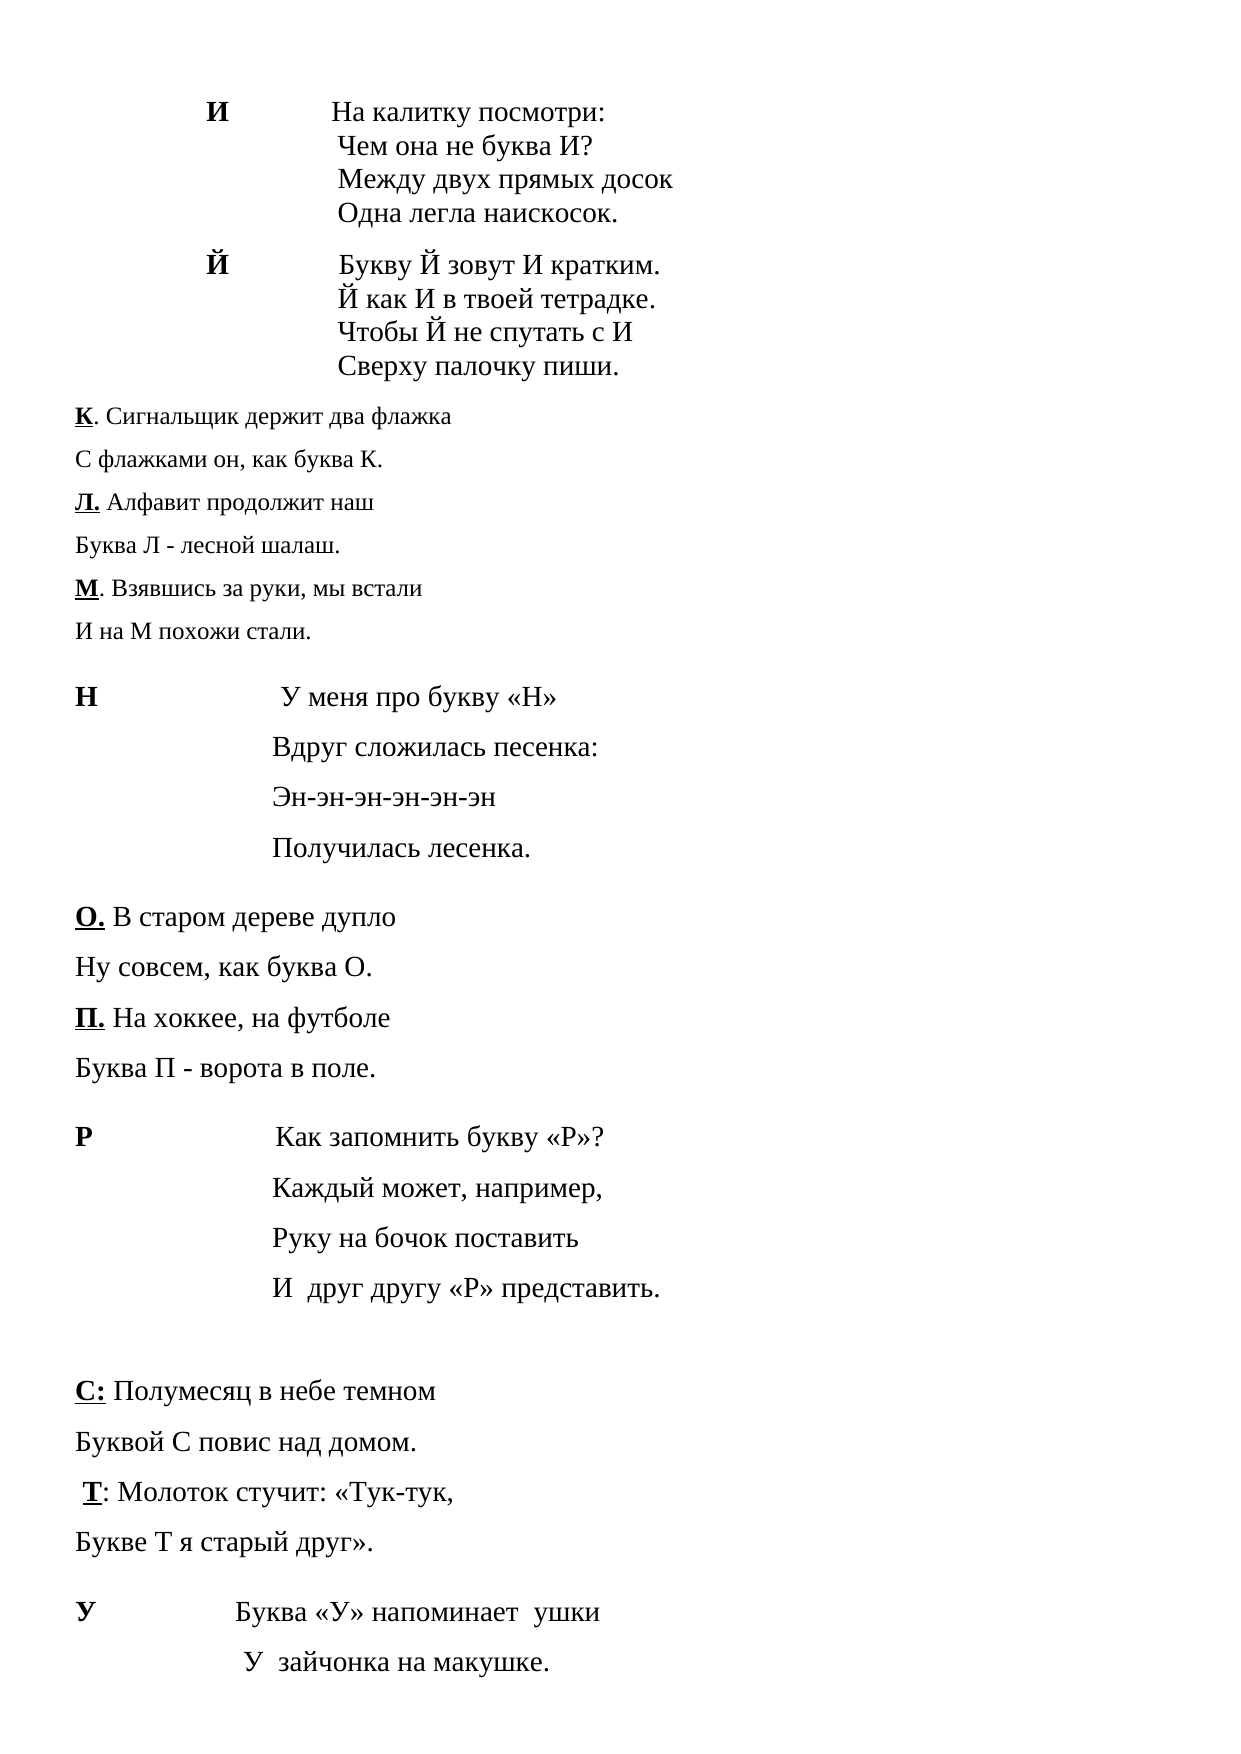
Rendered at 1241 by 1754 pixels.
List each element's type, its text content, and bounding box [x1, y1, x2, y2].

text Чем она не буква И? [75, 128, 1165, 161]
text И На калитку посмотри: [75, 94, 1165, 128]
text Сверху палочку пиши. [75, 348, 1165, 382]
text Й как И в твоей тетрадке. [75, 281, 1165, 314]
text Л. Алфавит продолжит наш [75, 487, 1165, 516]
text Буква Л - лесной шалаш. [75, 530, 1165, 559]
text Чтобы Й не спутать с И [75, 314, 1165, 348]
text Буква П - ворота в поле. [75, 1050, 1165, 1084]
text О. В старом дереве дупло [75, 899, 1165, 933]
text Ну совсем, как буква О. [75, 949, 1165, 983]
text П. На хоккее, на футболе [75, 1000, 1165, 1033]
text М. Взявшись за руки, мы встали [75, 573, 1165, 602]
text Между двух прямых досок [75, 161, 1165, 195]
text Каждый может, например, [75, 1170, 1165, 1203]
text И на М похожи стали. [75, 616, 1165, 645]
text Одна легла наискосок. [75, 195, 1165, 228]
text У зайчонка на макушке. [75, 1644, 1165, 1678]
text Руку на бочок поставить [75, 1220, 1165, 1254]
text Букве Т я старый друг». [75, 1524, 1165, 1558]
text И друг другу «Р» представить. [75, 1271, 1165, 1304]
text Буквой С повис над домом. [75, 1424, 1165, 1457]
text Й Букву Й зовут И кратким. [75, 247, 1165, 281]
text Эн-эн-эн-эн-эн-эн [75, 779, 1165, 813]
text К. Сигнальщик держит два флажка [75, 401, 1165, 429]
text Вдруг сложилась песенка: [75, 729, 1165, 763]
text С флажками он, как буква К. [75, 444, 1165, 473]
text Р Как запомнить букву «Р»? [75, 1119, 1165, 1153]
text С: Полумесяц в небе темном [75, 1373, 1165, 1407]
text Получилась лесенка. [75, 830, 1165, 863]
text Н У меня про букву «Н» [75, 679, 1165, 712]
text У Буква «У» напоминает ушки [75, 1594, 1165, 1627]
text Т: Молоток стучит: «Тук-тук, [75, 1474, 1165, 1508]
